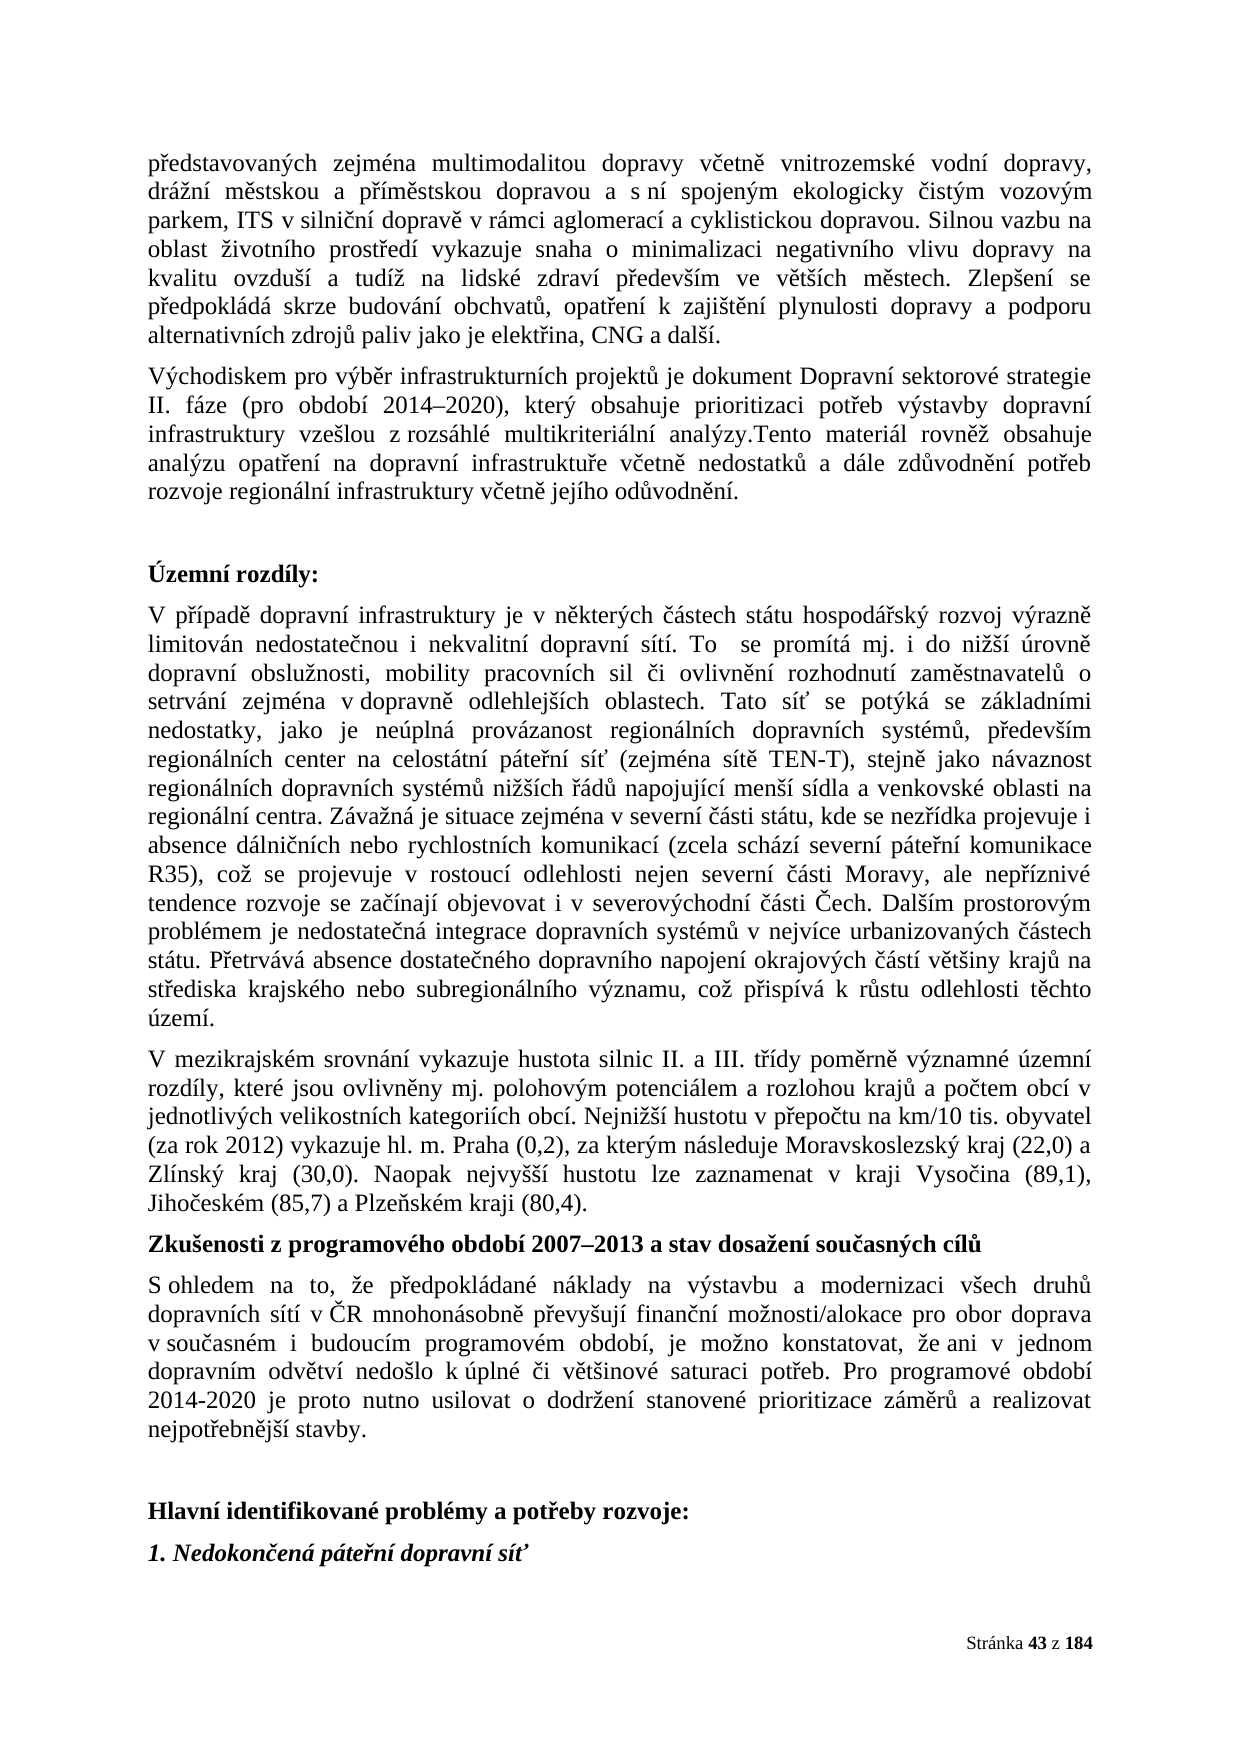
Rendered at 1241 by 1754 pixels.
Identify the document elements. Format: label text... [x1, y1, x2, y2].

text Územní rozdíly: [148, 559, 1092, 588]
text Zkušenosti z programového období 2007–2013 a stav dosažení současných cílů [148, 1229, 1092, 1258]
text S ohledem na to, že předpokládané náklady na výstavbu a modernizaci všech druhů dopravních sítí v ČR mnohonásobně převyšují finanční možnosti/alokace pro obor doprava v současném i budoucím programovém období, je možno konstatovat, že ani v jednom dopravním odvětví nedošlo k úplné či většinové saturaci potřeb. Pro programové období 2014-2020 je proto nutno usilovat o dodržení stanovené prioritizace záměrů a realizovat nejpotřebnější stavby. [148, 1270, 1092, 1443]
text Východiskem pro výběr infrastrukturních projektů je dokument Dopravní sektorové strategie II. fáze (pro období 2014–2020), který obsahuje prioritizaci potřeb výstavby dopravní infrastruktury vzešlou z rozsáhlé multikriteriální analýzy.Tento materiál rovněž obsahuje analýzu opatření na dopravní infrastruktuře včetně nedostatků a dále zdůvodnění potřeb rozvoje regionální infrastruktury včetně jejího odůvodnění. [148, 361, 1092, 505]
text Hlavní identifikované problémy a potřeby rozvoje: [148, 1496, 1092, 1525]
text V mezikrajském srovnání vykazuje hustota silnic II. a III. třídy poměrně významné územní rozdíly, které jsou ovlivněny mj. polohovým potenciálem a rozlohou krajů a počtem obcí v jednotlivých velikostních kategoriích obcí. Nejnižší hustotu v přepočtu na km/10 tis. obyvatel (za rok 2012) vykazuje hl. m. Praha (0,2), za kterým následuje Moravskoslezský kraj (22,0) a Zlínský kraj (30,0). Naopak nejvyšší hustotu lze zaznamenat v kraji Vysočina (89,1), Jihočeském (85,7) a Plzeňském kraji (80,4). [148, 1044, 1092, 1216]
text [148, 148, 1092, 349]
text 1. Nedokončená páteřní dopravní síť [148, 1538, 1092, 1566]
text V případě dopravní infrastruktury je v některých částech státu hospodářský rozvoj výrazně limitován nedostatečnou i nekvalitní dopravní sítí. To se promítá mj. i do nižší úrovně dopravní obslužnosti, mobility pracovních sil či ovlivnění rozhodnutí zaměstnavatelů o setrvání zejména v dopravně odlehlejších oblastech. Tato síť se potýká se základními nedostatky, jako je neúplná provázanost regionálních dopravních systémů, především regionálních center na celostátní páteřní síť (zejména sítě TEN-T), stejně jako návaznost regionálních dopravních systémů nižších řádů napojující menší sídla a venkovské oblasti na regionální centra. Závažná je situace zejména v severní části státu, kde se nezřídka projevuje i absence dálničních nebo rychlostních komunikací (zcela schází severní páteřní komunikace R35), což se projevuje v rostoucí odlehlosti nejen severní části Moravy, ale nepříznivé tendence rozvoje se začínají objevovat i v severovýchodní části Čech. Dalším prostorovým problémem je nedostatečná integrace dopravních systémů v nejvíce urbanizovaných částech státu. Přetrvává absence dostatečného dopravního napojení okrajových částí většiny krajů na střediska krajského nebo subregionálního významu, což přispívá k růstu odlehlosti těchto území. [148, 600, 1092, 1031]
